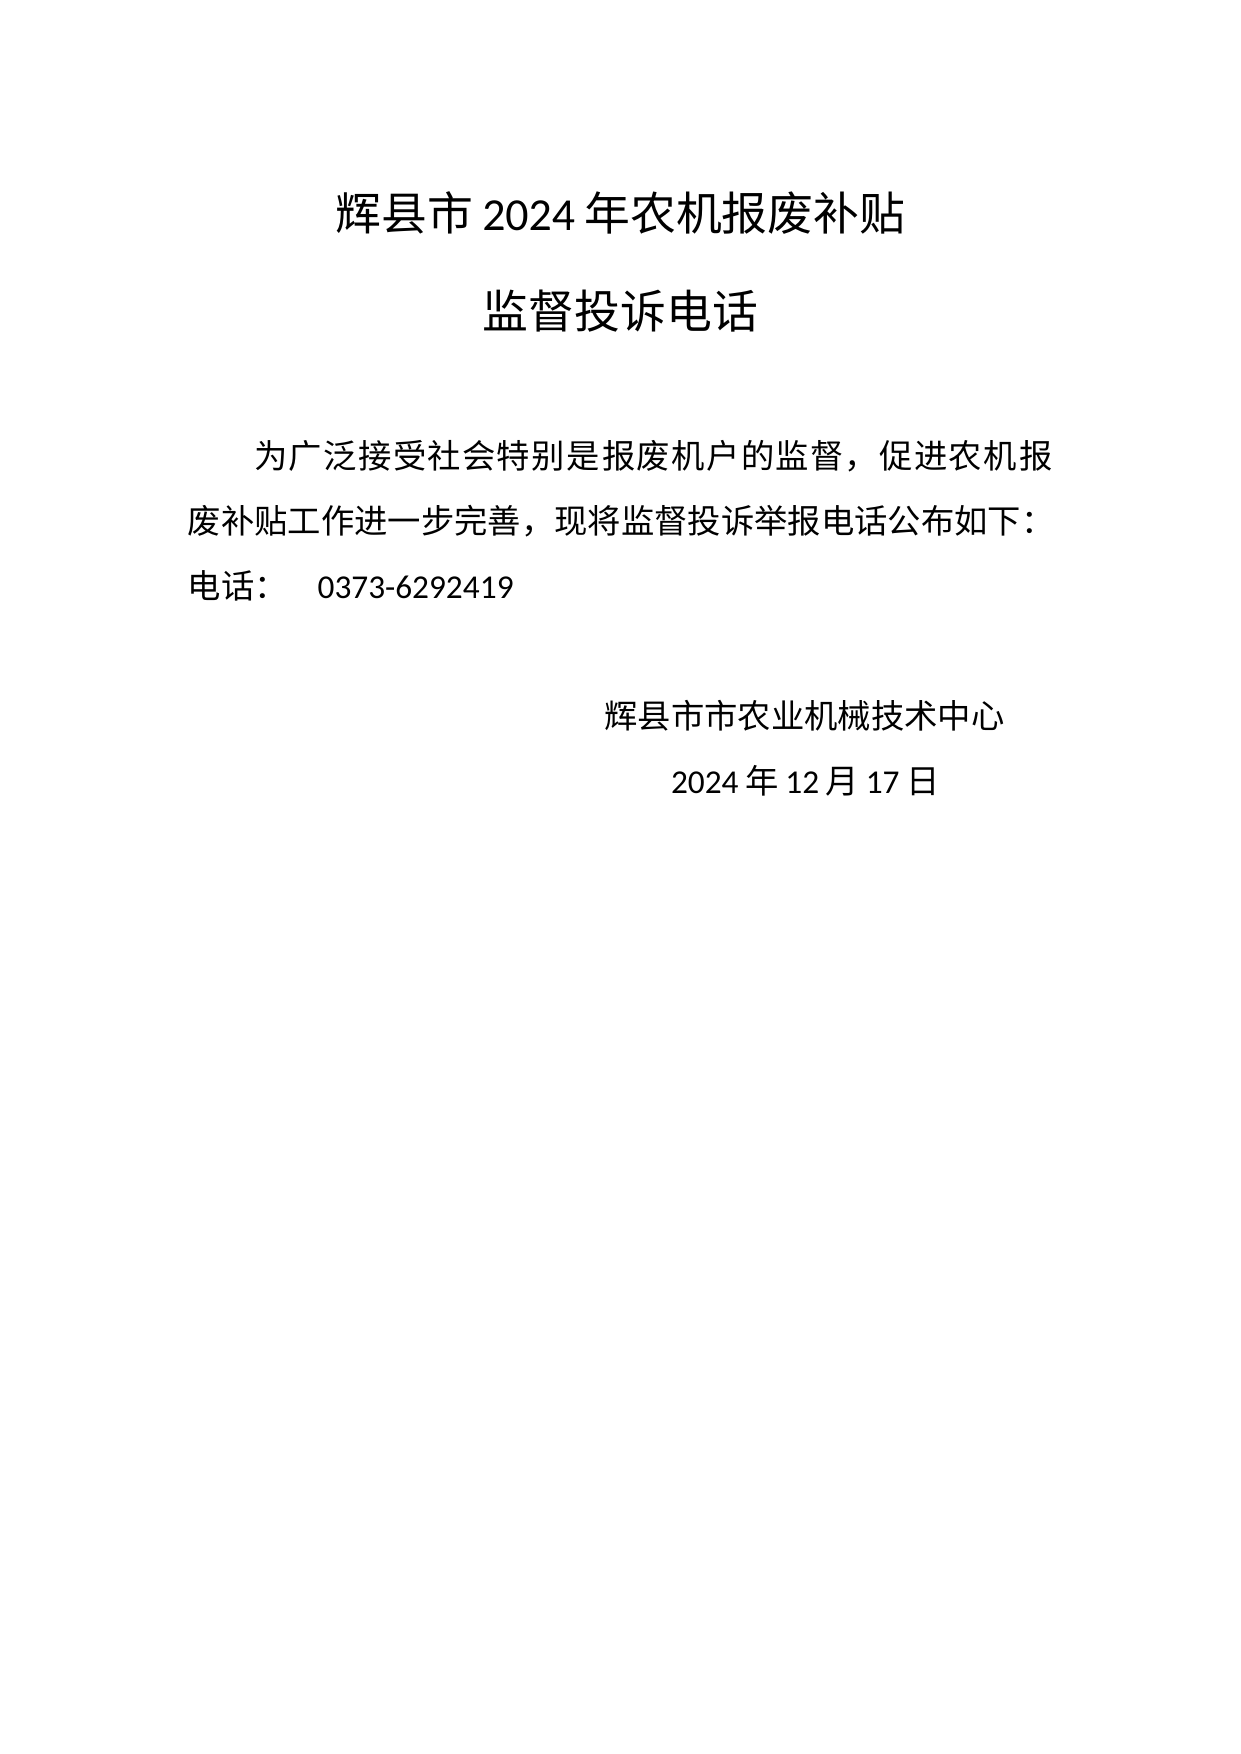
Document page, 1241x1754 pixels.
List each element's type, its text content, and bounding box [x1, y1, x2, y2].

text 辉县市2024年农机报废补贴 [187, 162, 1053, 259]
text 为广泛接受社会特别是报废机户的监督，促进农机报废补贴工作进一步完善，现将监督投诉举报电话公布如下： [187, 422, 1053, 552]
text 辉县市市农业机械技术中心 [187, 682, 1053, 747]
text 监督投诉电话 [187, 259, 1053, 357]
text 2024年12月17日 [187, 747, 1053, 812]
text 电话： 0373-6292419 [187, 552, 1053, 617]
